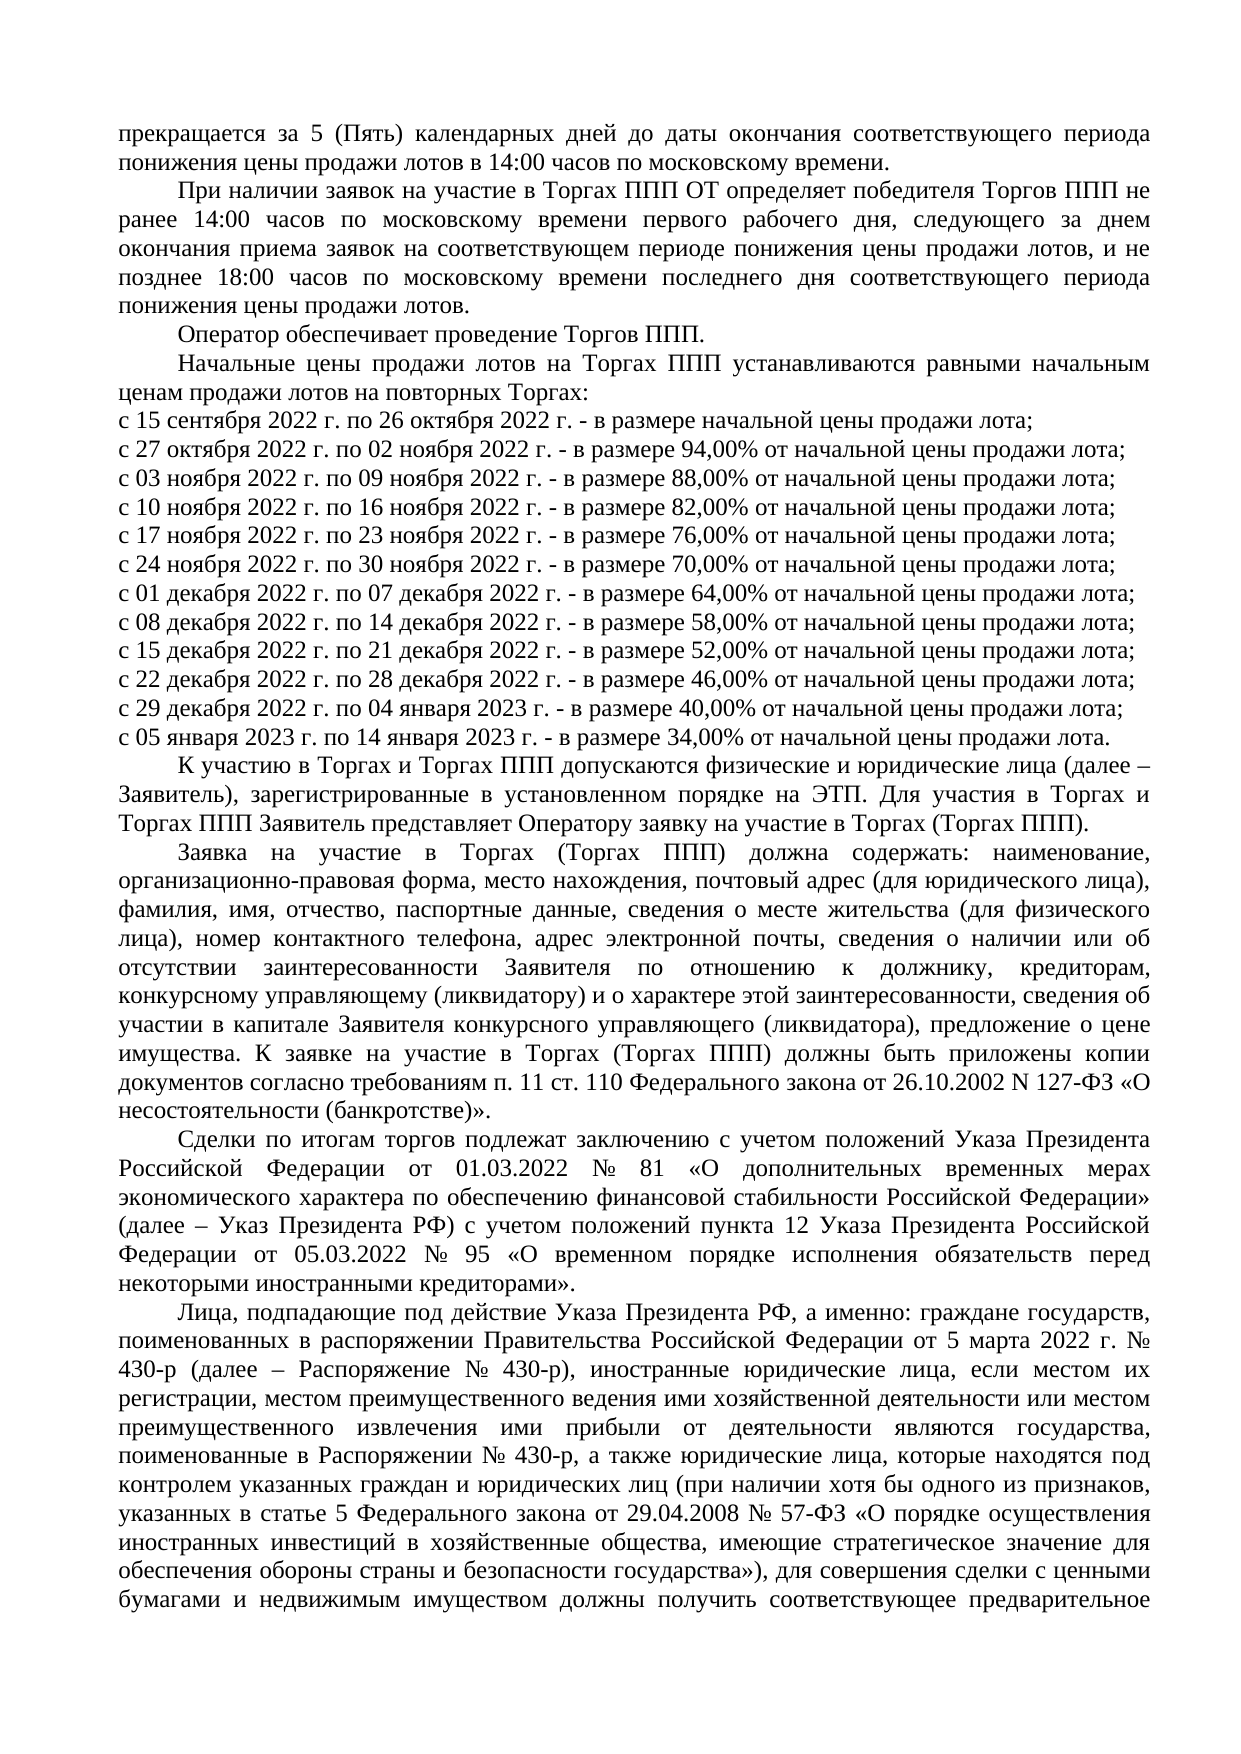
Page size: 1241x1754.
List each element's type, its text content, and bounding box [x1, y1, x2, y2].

text с 15 сентября 2022 г. по 26 октября 2022 г. - в размере начальной цены продажи лота; [118, 406, 1151, 434]
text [118, 1297, 1151, 1613]
text Заявка на участие в Торгах (Торгах ППП) должна содержать: наименование, организационно-правовая форма, место нахождения, почтовый адрес (для юридического лица), фамилия, имя, отчество, паспортные данные, сведения о месте жительства (для физического лица), номер контактного телефона, адрес электронной почты, сведения о наличии или об отсутствии заинтересованности Заявителя по отношению к должнику, кредиторам, конкурсному управляющему (ликвидатору) и о характере этой заинтересованности, сведения об участии в капитале Заявителя конкурсного управляющего (ликвидатора), предложение о цене имущества. К заявке на участие в Торгах (Торгах ППП) должны быть приложены копии документов согласно требованиям п. 11 ст. 110 Федерального закона от 26.10.2002 N 127-ФЗ «О несостоятельности (банкротстве)». [118, 837, 1151, 1124]
text При наличии заявок на участие в Торгах ППП ОТ определяет победителя Торгов ППП не ранее 14:00 часов по московскому времени первого рабочего дня, следующего за днем окончания приема заявок на соответствующем периоде понижения цены продажи лотов, и не позднее 18:00 часов по московскому времени последнего дня соответствующего периода понижения цены продажи лотов. [118, 176, 1151, 319]
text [118, 118, 1151, 176]
text с 24 ноября 2022 г. по 30 ноября 2022 г. - в размере 70,00% от начальной цены продажи лота; [118, 549, 1151, 578]
text К участию в Торгах и Торгах ППП допускаются физические и юридические лица (далее – Заявитель), зарегистрированные в установленном порядке на ЭТП. Для участия в Торгах и Торгах ППП Заявитель представляет Оператору заявку на участие в Торгах (Торгах ППП). [118, 751, 1151, 837]
text Начальные цены продажи лотов на Торгах ППП устанавливаются равными начальным ценам продажи лотов на повторных Торгах: [118, 348, 1151, 406]
text с 22 декабря 2022 г. по 28 декабря 2022 г. - в размере 46,00% от начальной цены продажи лота; [118, 664, 1151, 693]
text с 08 декабря 2022 г. по 14 декабря 2022 г. - в размере 58,00% от начальной цены продажи лота; [118, 607, 1151, 636]
text с 05 января 2023 г. по 14 января 2023 г. - в размере 34,00% от начальной цены продажи лота. [118, 722, 1151, 751]
text Оператор обеспечивает проведение Торгов ППП. [118, 319, 1151, 348]
text Сделки по итогам торгов подлежат заключению с учетом положений Указа Президента Российской Федерации от 01.03.2022 № 81 «О дополнительных временных мерах экономического характера по обеспечению финансовой стабильности Российской Федерации» (далее – Указ Президента РФ) с учетом положений пункта 12 Указа Президента Российской Федерации от 05.03.2022 № 95 «О временном порядке исполнения обязательств перед некоторыми иностранными кредиторами». [118, 1124, 1151, 1297]
text с 01 декабря 2022 г. по 07 декабря 2022 г. - в размере 64,00% от начальной цены продажи лота; [118, 578, 1151, 607]
text с 15 декабря 2022 г. по 21 декабря 2022 г. - в размере 52,00% от начальной цены продажи лота; [118, 636, 1151, 664]
text с 17 ноября 2022 г. по 23 ноября 2022 г. - в размере 76,00% от начальной цены продажи лота; [118, 521, 1151, 549]
text с 27 октября 2022 г. по 02 ноября 2022 г. - в размере 94,00% от начальной цены продажи лота; [118, 434, 1151, 463]
text с 10 ноября 2022 г. по 16 ноября 2022 г. - в размере 82,00% от начальной цены продажи лота; [118, 492, 1151, 521]
text с 03 ноября 2022 г. по 09 ноября 2022 г. - в размере 88,00% от начальной цены продажи лота; [118, 463, 1151, 492]
text с 29 декабря 2022 г. по 04 января 2023 г. - в размере 40,00% от начальной цены продажи лота; [118, 693, 1151, 722]
